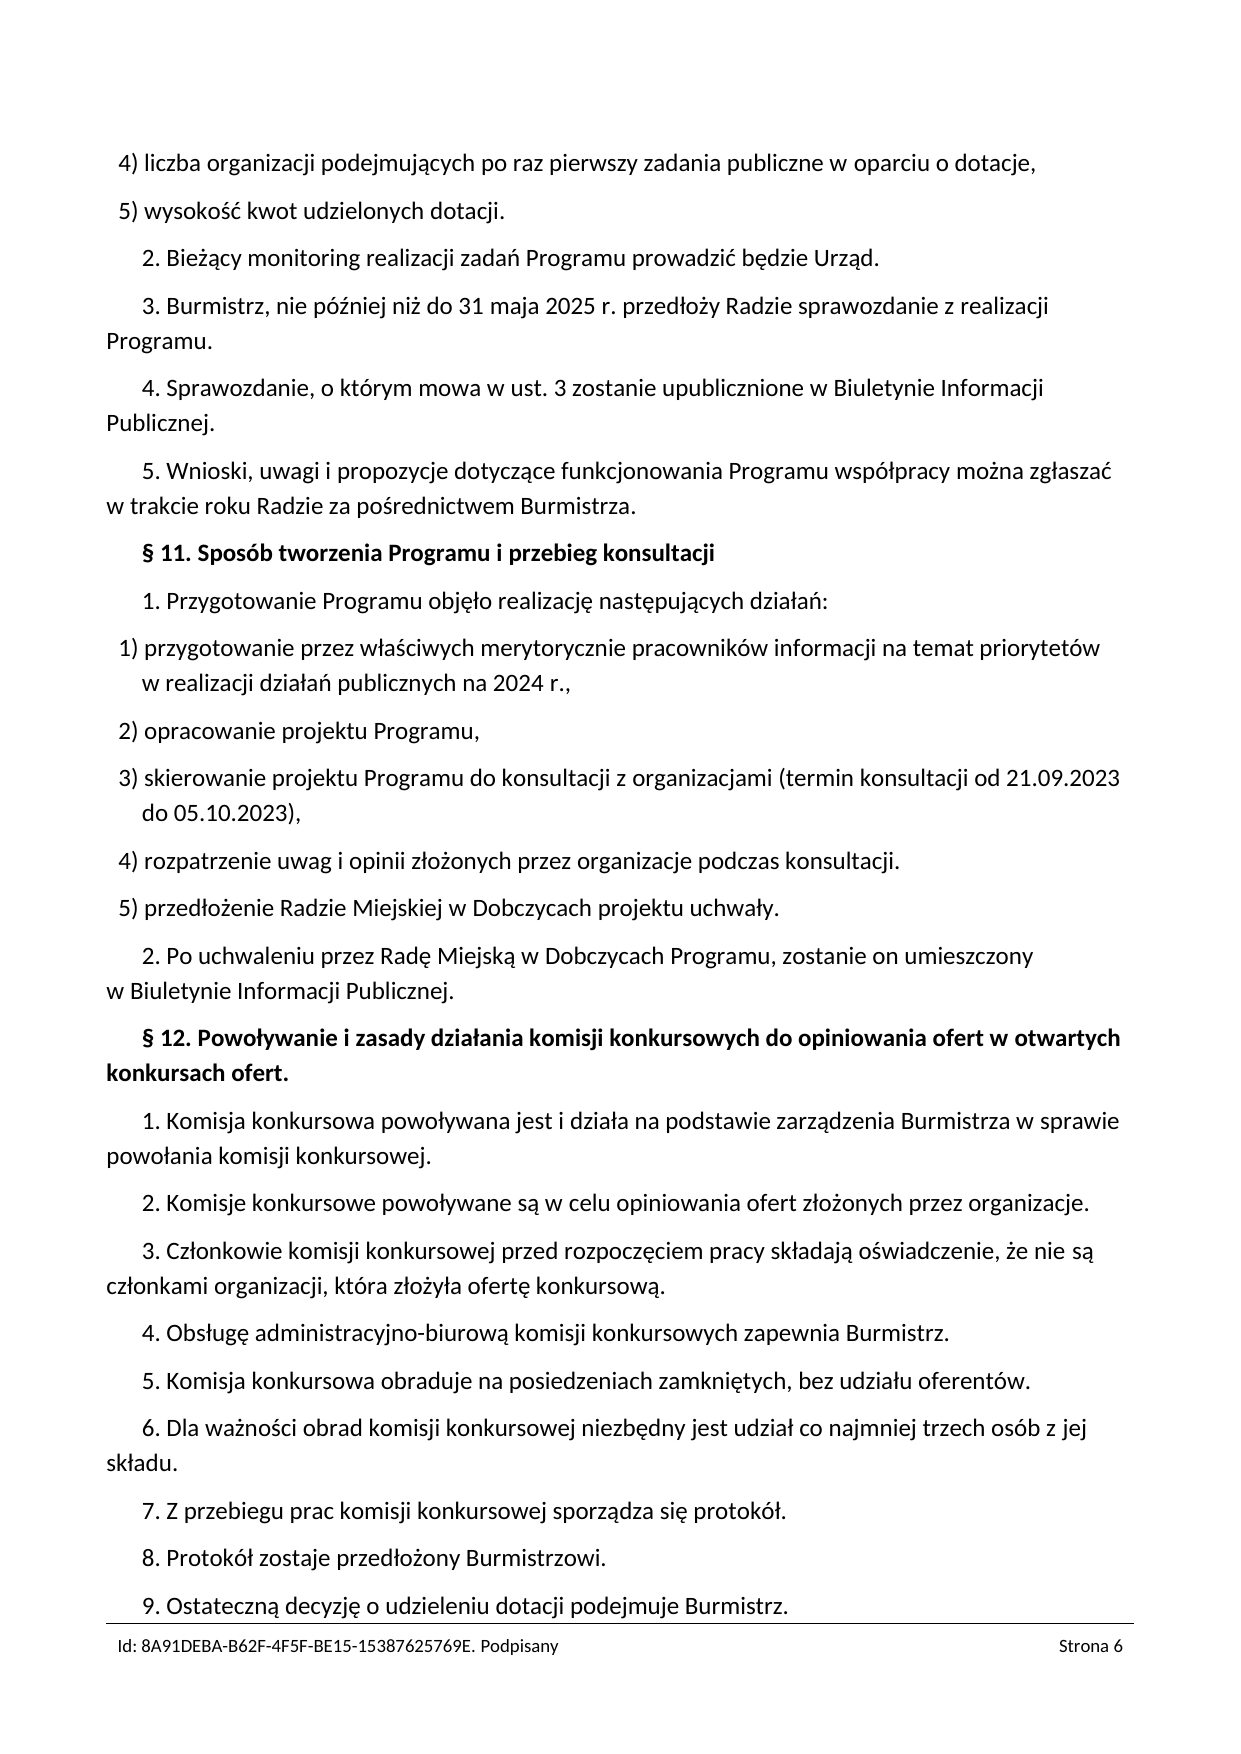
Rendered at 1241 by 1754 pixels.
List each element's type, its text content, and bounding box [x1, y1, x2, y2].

text 1. Komisja konkursowa powoływana jest i działa na podstawie zarządzenia Burmistrza w sprawie powołania komisji konkursowej. [106, 1105, 1134, 1171]
text 5) przedłożenie Radzie Miejskiej w Dobczycach projektu uchwały. [118, 893, 1134, 923]
text 1) przygotowanie przez właściwych merytorycznie pracowników informacji na temat priorytetów w realizacji działań publicznych na 2024 r., [118, 633, 1134, 698]
text 2) opracowanie projektu Programu, [118, 715, 1134, 746]
text 8. Protokół zostaje przedłożony Burmistrzowi. [106, 1543, 1134, 1573]
text 3. Burmistrz, nie później niż do 31 maja 2025 r. przedłoży Radzie sprawozdanie z realizacji Programu. [106, 290, 1134, 356]
text 3. Członkowie komisji konkursowej przed rozpoczęciem pracy składają oświadczenie, że nie są członkami organizacji, która złożyła ofertę konkursową. [106, 1235, 1134, 1301]
text § 11. Sposób tworzenia Programu i przebieg konsultacji [106, 538, 1134, 568]
text § 12. Powoływanie i zasady działania komisji konkursowych do opiniowania ofert w otwartych konkursach ofert. [106, 1023, 1134, 1088]
text 4) liczba organizacji podejmujących po raz pierwszy zadania publiczne w oparciu o dotacje, [118, 148, 1134, 178]
text 4) rozpatrzenie uwag i opinii złożonych przez organizacje podczas konsultacji. [118, 845, 1134, 876]
text 2. Po uchwaleniu przez Radę Miejską w Dobczycach Programu, zostanie on umieszczony w Biuletynie Informacji Publicznej. [106, 940, 1134, 1006]
text 6. Dla ważności obrad komisji konkursowej niezbędny jest udział co najmniej trzech osób z jej składu. [106, 1413, 1134, 1478]
text 5. Wnioski, uwagi i propozycje dotyczące funkcjonowania Programu współpracy można zgłaszać w trakcie roku Radzie za pośrednictwem Burmistrza. [106, 455, 1134, 521]
text 3) skierowanie projektu Programu do konsultacji z organizacjami (termin konsultacji od 21.09.2023 do 05.10.2023), [118, 763, 1134, 828]
text 1. Przygotowanie Programu objęło realizację następujących działań: [106, 585, 1134, 616]
text 7. Z przebiegu prac komisji konkursowej sporządza się protokół. [106, 1495, 1134, 1526]
text 2. Komisje konkursowe powoływane są w celu opiniowania ofert złożonych przez organizacje. [106, 1188, 1134, 1218]
text 9. Ostateczną decyzję o udzieleniu dotacji podejmuje Burmistrz. [106, 1590, 1134, 1621]
text 4. Sprawozdanie, o którym mowa w ust. 3 zostanie upublicznione w Biuletynie Informacji Publicznej. [106, 373, 1134, 438]
text 4. Obsługę administracyjno-biurową komisji konkursowych zapewnia Burmistrz. [106, 1318, 1134, 1348]
text 5. Komisja konkursowa obraduje na posiedzeniach zamkniętych, bez udziału oferentów. [106, 1365, 1134, 1396]
text 5) wysokość kwot udzielonych dotacji. [118, 195, 1134, 226]
text 2. Bieżący monitoring realizacji zadań Programu prowadzić będzie Urząd. [106, 243, 1134, 273]
